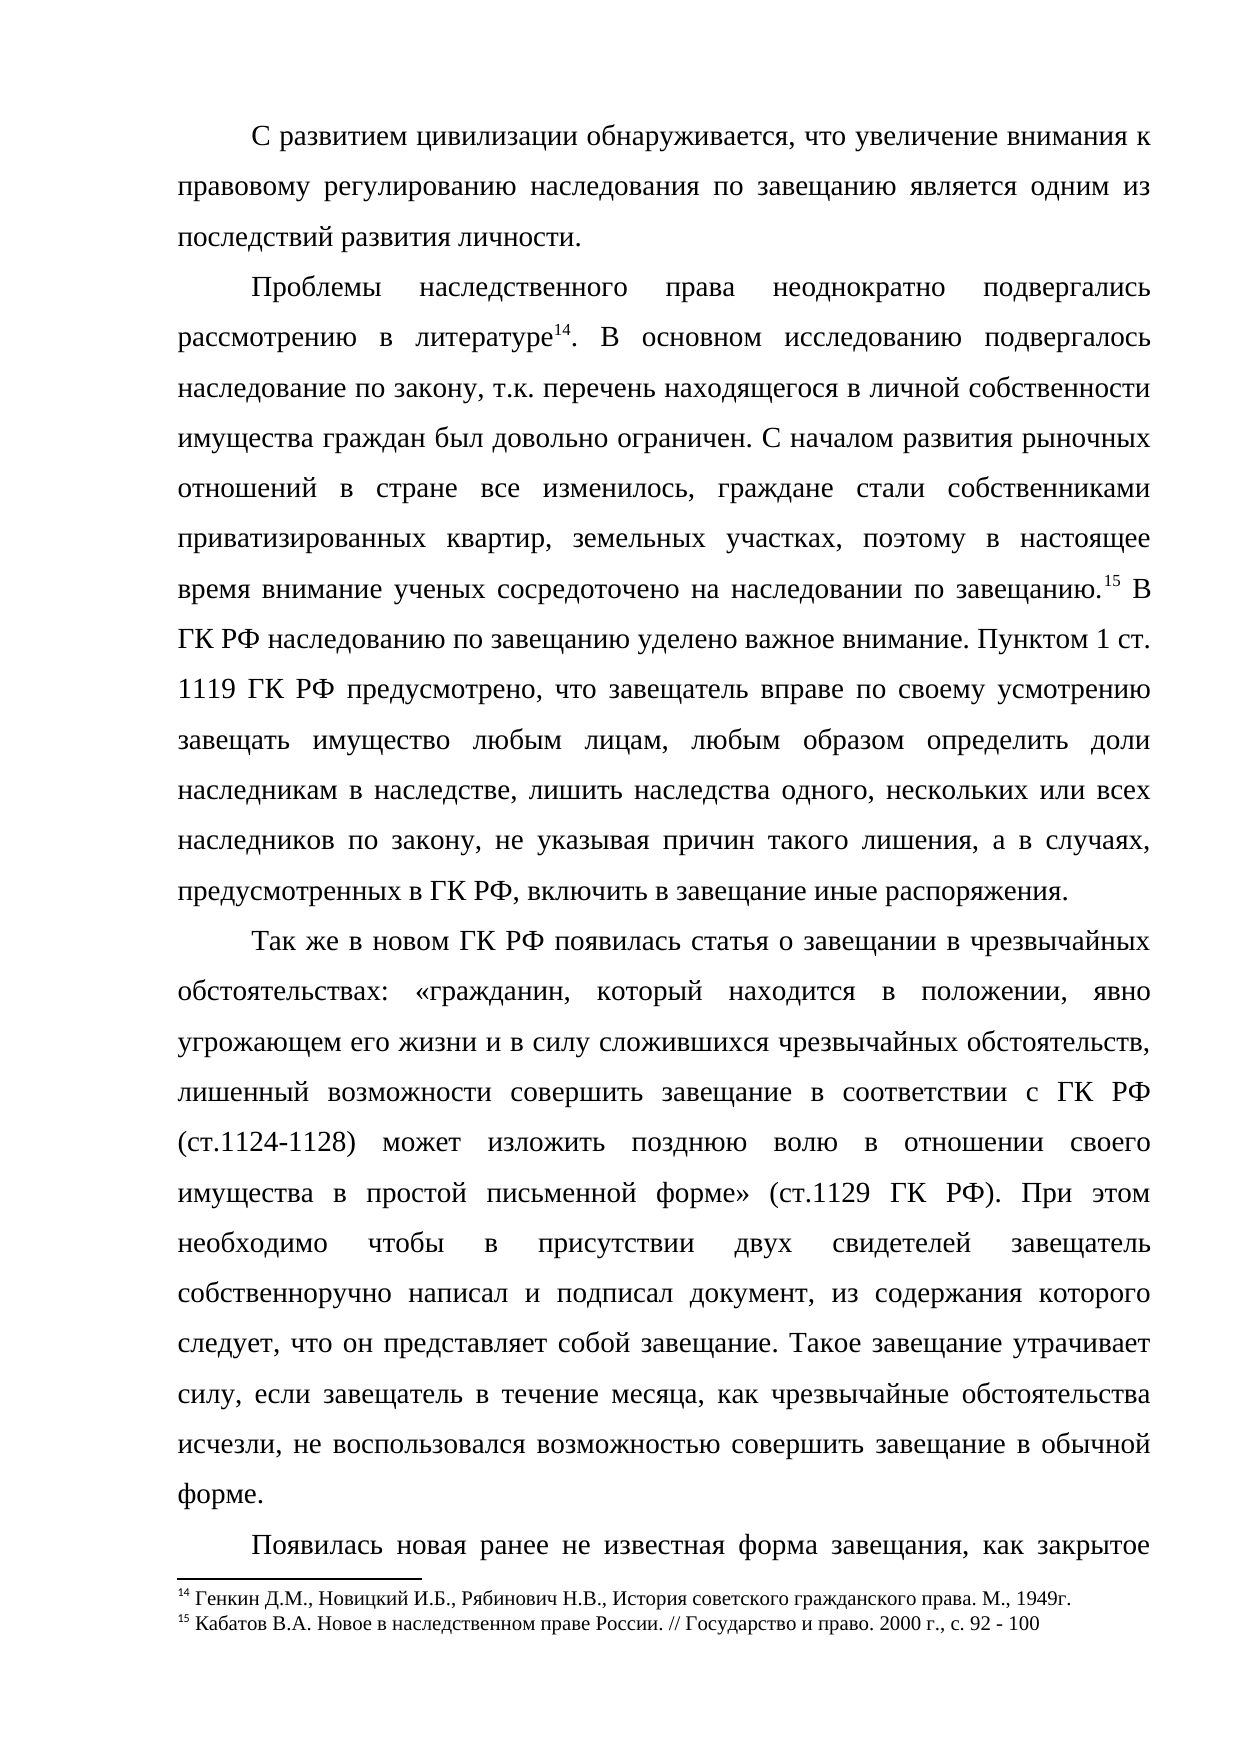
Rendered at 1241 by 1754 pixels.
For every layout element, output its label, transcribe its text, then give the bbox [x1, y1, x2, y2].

list Так же в новом ГК РФ появилась статья о завещании в чрезвычайных обстоятельствах: «гражданин, который находится в положении, явно угрожающем его жизни и в силу сложившихся чрезвычайных обстоятельств, лишенный возможности совершить завещание в соответствии с ГК РФ (ст.1124-1128) может изложить позднюю волю в отношении своего имущества в простой письменной форме» (ст.1129 ГК РФ). При этом необходимо чтобы в присутствии двух свидетелей завещатель собственноручно написал и подписал документ, из содержания которого следует, что он представляет собой завещание. Такое завещание утрачивает силу, если завещатель в течение месяца, как чрезвычайные обстоятельства исчезли, не воспользовался возможностью совершить завещание в обычной форме. [177, 923, 1152, 1510]
list Проблемы наследственного права неоднократно подвергались рассмотрению в литературе. В основном исследованию подвергалось наследование по закону, т.к. перечень находящегося в личной собственности имущества граждан был довольно ограничен. С началом развития рыночных отношений в стране все изменилось, граждане стали собственниками приватизированных квартир, земельных участках, поэтому в настоящее время внимание ученых сосредоточено на наследовании по завещанию. В ГК РФ наследованию по завещанию уделено важное внимание. Пунктом 1 ст. 1119 ГК РФ предусмотрено, что завещатель вправе по своему усмотрению завещать имущество любым лицам, любым образом определить доли наследникам в наследстве, лишить наследства одного, нескольких или всех наследников по закону, не указывая причин такого лишения, а в случаях, предусмотренных в ГК РФ, включить в завещание иные распоряжения. [177, 269, 1152, 906]
list С развитием цивилизации обнаруживается, что увеличение внимания к правовому регулированию наследования по завещанию является одним из последствий развития личности. [177, 118, 1152, 252]
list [177, 1527, 1152, 1560]
